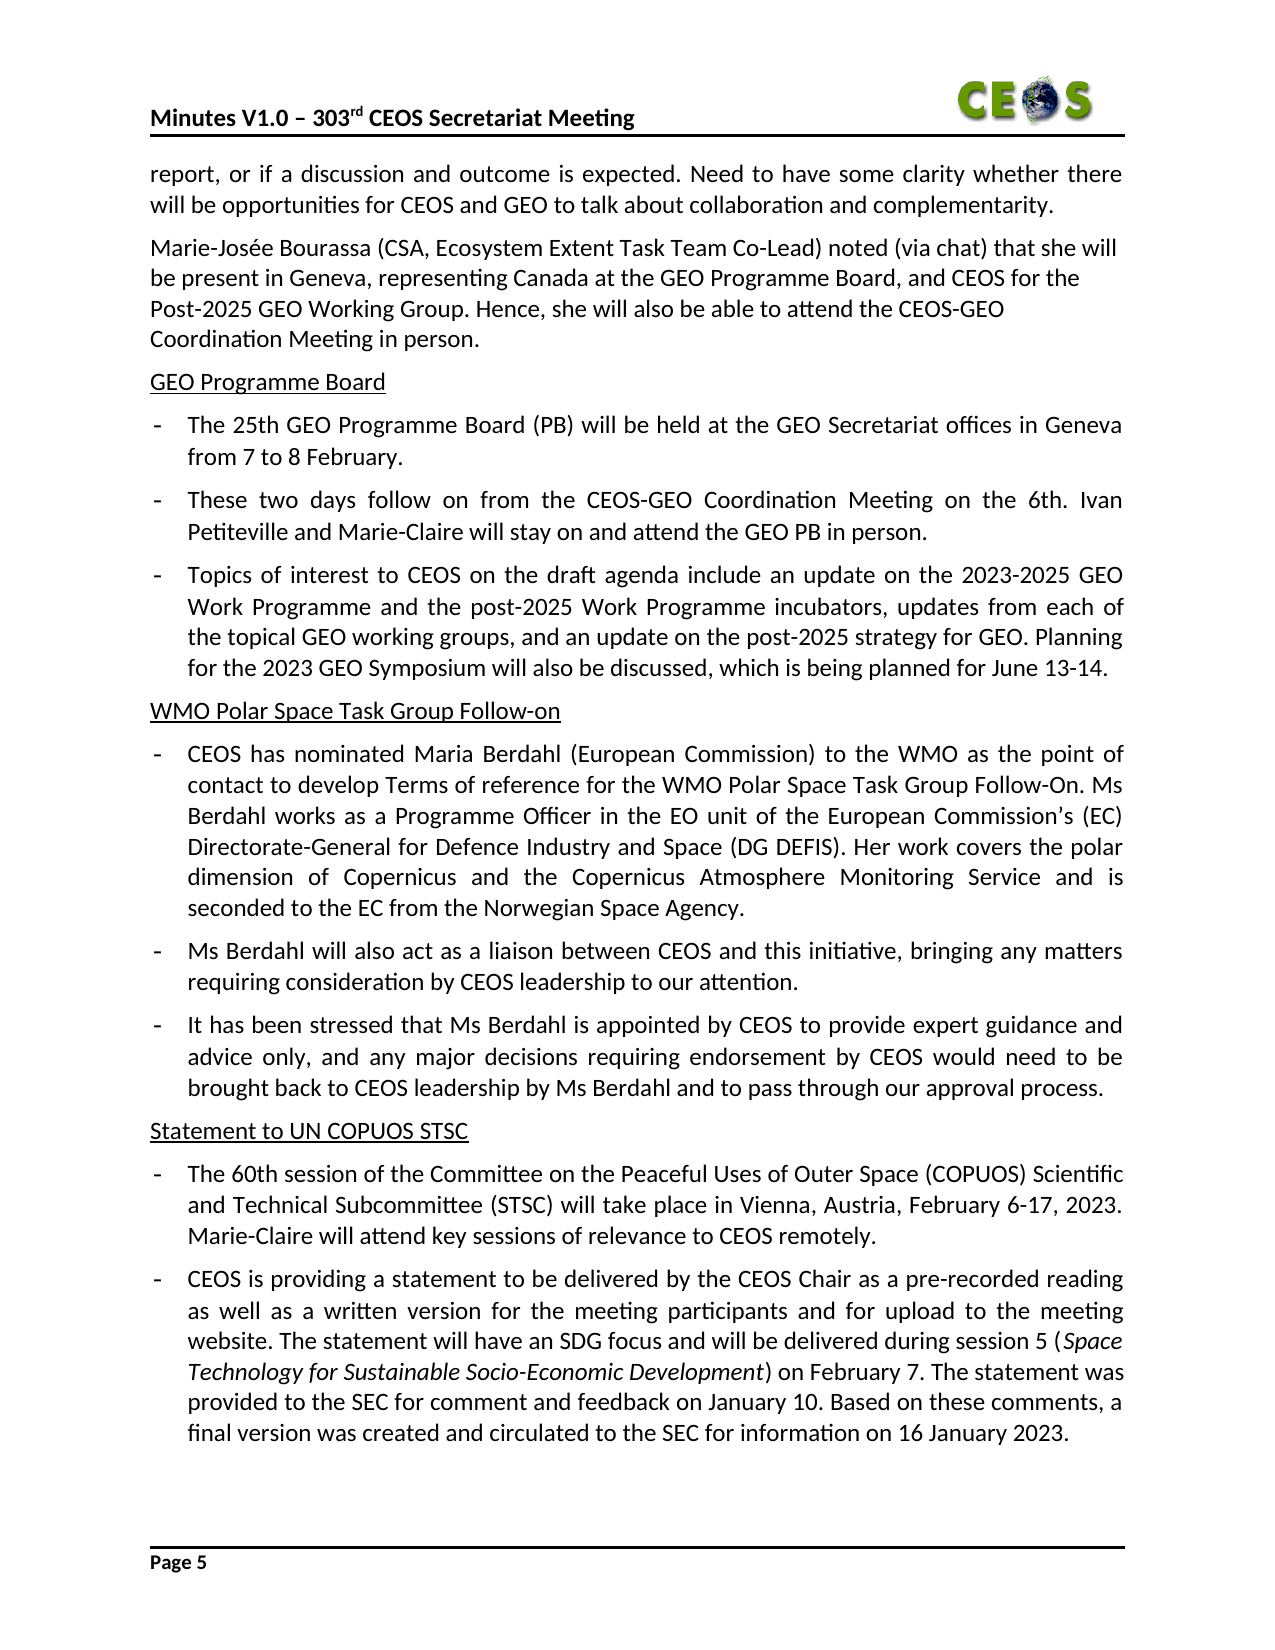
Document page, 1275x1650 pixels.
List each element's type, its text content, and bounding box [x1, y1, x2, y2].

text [150, 158, 1125, 219]
list The 60th session of the Committee on the Peaceful Uses of Outer Space (COPUOS) Scientific and Technical Subcommittee (STSC) will take place in Vienna, Austria, February 6-17, 2023. Marie-Claire will attend key sessions of relevance to CEOS remotely. [150, 1158, 1125, 1251]
list CEOS is providing a statement to be delivered by the CEOS Chair as a pre-recorded reading as well as a written version for the meeting participants and for upload to the meeting website. The statement will have an SDG focus and will be delivered during session 5 (Space Technology for Sustainable Socio-Economic Development) on February 7. The statement was provided to the SEC for comment and feedback on January 10. Based on these comments, a final version was created and circulated to the SEC for information on 16 January 2023. [150, 1263, 1125, 1448]
list These two days follow on from the CEOS-GEO Coordination Meeting on the 6th. Ivan Petiteville and Marie-Claire will stay on and attend the GEO PB in person. [150, 484, 1125, 547]
text Marie-Josée Bourassa (CSA, Ecosystem Extent Task Team Co-Lead) noted (via chat) that she will be present in Geneva, representing Canada at the GEO Programme Board, and CEOS for the Post-2025 GEO Working Group. Hence, she will also be able to attend the CEOS-GEO Coordination Meeting in person. [150, 232, 1125, 354]
text Statement to UN COPUOS STSC [150, 1115, 1125, 1145]
list Topics of interest to CEOS on the draft agenda include an update on the 2023-2025 GEO Work Programme and the post-2025 Work Programme incubators, updates from each of the topical GEO working groups, and an update on the post-2025 strategy for GEO. Planning for the 2023 GEO Symposium will also be discussed, which is being planned for June 13-14. [150, 559, 1125, 682]
list The 25th GEO Programme Board (PB) will be held at the GEO Secretariat offices in Geneva from 7 to 8 February. [150, 409, 1125, 472]
text WMO Polar Space Task Group Follow-on [150, 695, 1125, 725]
text GEO Programme Board [150, 366, 1125, 397]
picture [953, 75, 1095, 126]
list It has been stressed that Ms Berdahl is appointed by CEOS to provide expert guidance and advice only, and any major decisions requiring endorsement by CEOS would need to be brought back to CEOS leadership by Ms Berdahl and to pass through our approval process. [150, 1009, 1125, 1102]
list Ms Berdahl will also act as a liaison between CEOS and this initiative, bringing any matters requiring consideration by CEOS leadership to our attention. [150, 935, 1125, 997]
list CEOS has nominated Maria Berdahl (European Commission) to the WMO as the point of contact to develop Terms of reference for the WMO Polar Space Task Group Follow-On. Ms Berdahl works as a Programme Officer in the EO unit of the European Commission’s (EC) Directorate-General for Defence Industry and Space (DG DEFIS). Her work covers the polar dimension of Copernicus and the Copernicus Atmosphere Monitoring Service and is seconded to the EC from the Norwegian Space Agency. [150, 738, 1125, 922]
